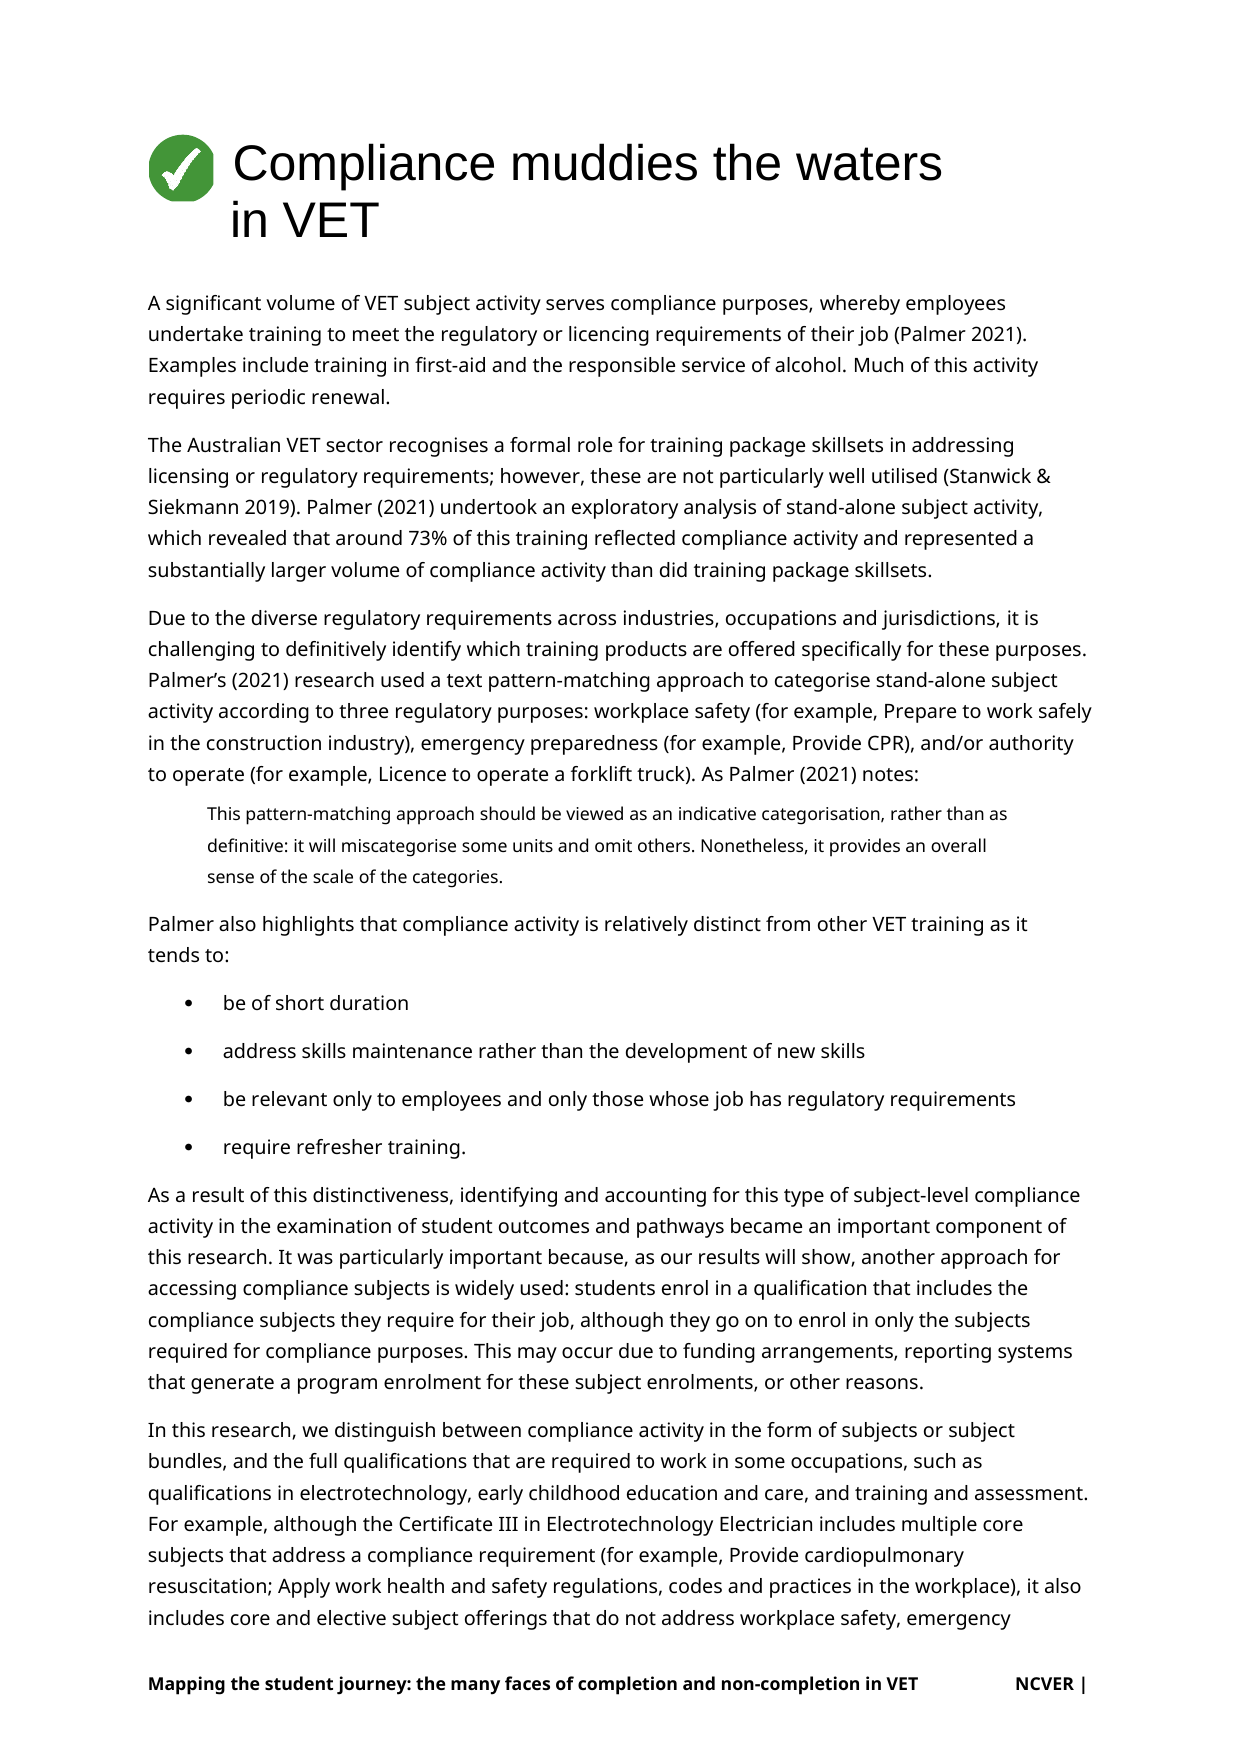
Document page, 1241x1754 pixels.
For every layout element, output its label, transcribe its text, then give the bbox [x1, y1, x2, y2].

text be of short duration [185, 985, 1092, 1017]
text As a result of this distinctiveness, identifying and accounting for this type of subject-level compliance activity in the examination of student outcomes and pathways became an important component of this research. It was particularly important because, as our results will show, another approach for accessing compliance subjects is widely used: students enrol in a qualification that includes the compliance subjects they require for their job, although they go on to enrol in only the subjects required for compliance purposes. This may occur due to funding arrangements, reporting systems that generate a program enrolment for these subject enrolments, or other reasons. [148, 1177, 1092, 1396]
text Palmer also highlights that compliance activity is relatively distinct from other VET training as it tends to: [148, 906, 1092, 969]
text address skills maintenance rather than the development of new skills [185, 1033, 1092, 1064]
text This pattern-matching approach should be viewed as an indicative categorisation, rather than as definitive: it will miscategorise some units and omit others. Nonetheless, it provides an overall sense of the scale of the categories. [207, 796, 1024, 889]
text be relevant only to employees and only those whose job has regulatory requirements [185, 1081, 1092, 1112]
list A significant volume of VET subject activity serves compliance purposes, whereby employees undertake training to meet the regulatory or licencing requirements of their job (Palmer 2021). Examples include training in first-aid and the responsible service of alcohol. Much of this activity requires periodic renewal. [148, 285, 1092, 410]
list The Australian VET sector recognises a formal role for training package skillsets in addressing licensing or regulatory requirements; however, these are not particularly well utilised (Stanwick & Siekmann 2019). Palmer (2021) undertook an exploratory analysis of stand-alone subject activity, which revealed that around 73% of this training reflected compliance activity and represented a substantially larger volume of compliance activity than did training package skillsets. [148, 427, 1092, 583]
list Due to the diverse regulatory requirements across industries, occupations and jurisdictions, it is challenging to definitively identify which training products are offered specifically for these purposes. Palmer’s (2021) research used a text pattern-matching approach to categorise stand-alone subject activity according to three regulatory purposes: workplace safety (for example, Prepare to work safely in the construction industry), emergency preparedness (for example, Provide CPR), and/or authority to operate (for example, Licence to operate a forklift truck). As Palmer (2021) notes: [148, 600, 1092, 787]
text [148, 1412, 1092, 1631]
text require refresher training. [185, 1129, 1092, 1160]
subtitle Compliance muddies the waters in VET [148, 133, 1092, 248]
